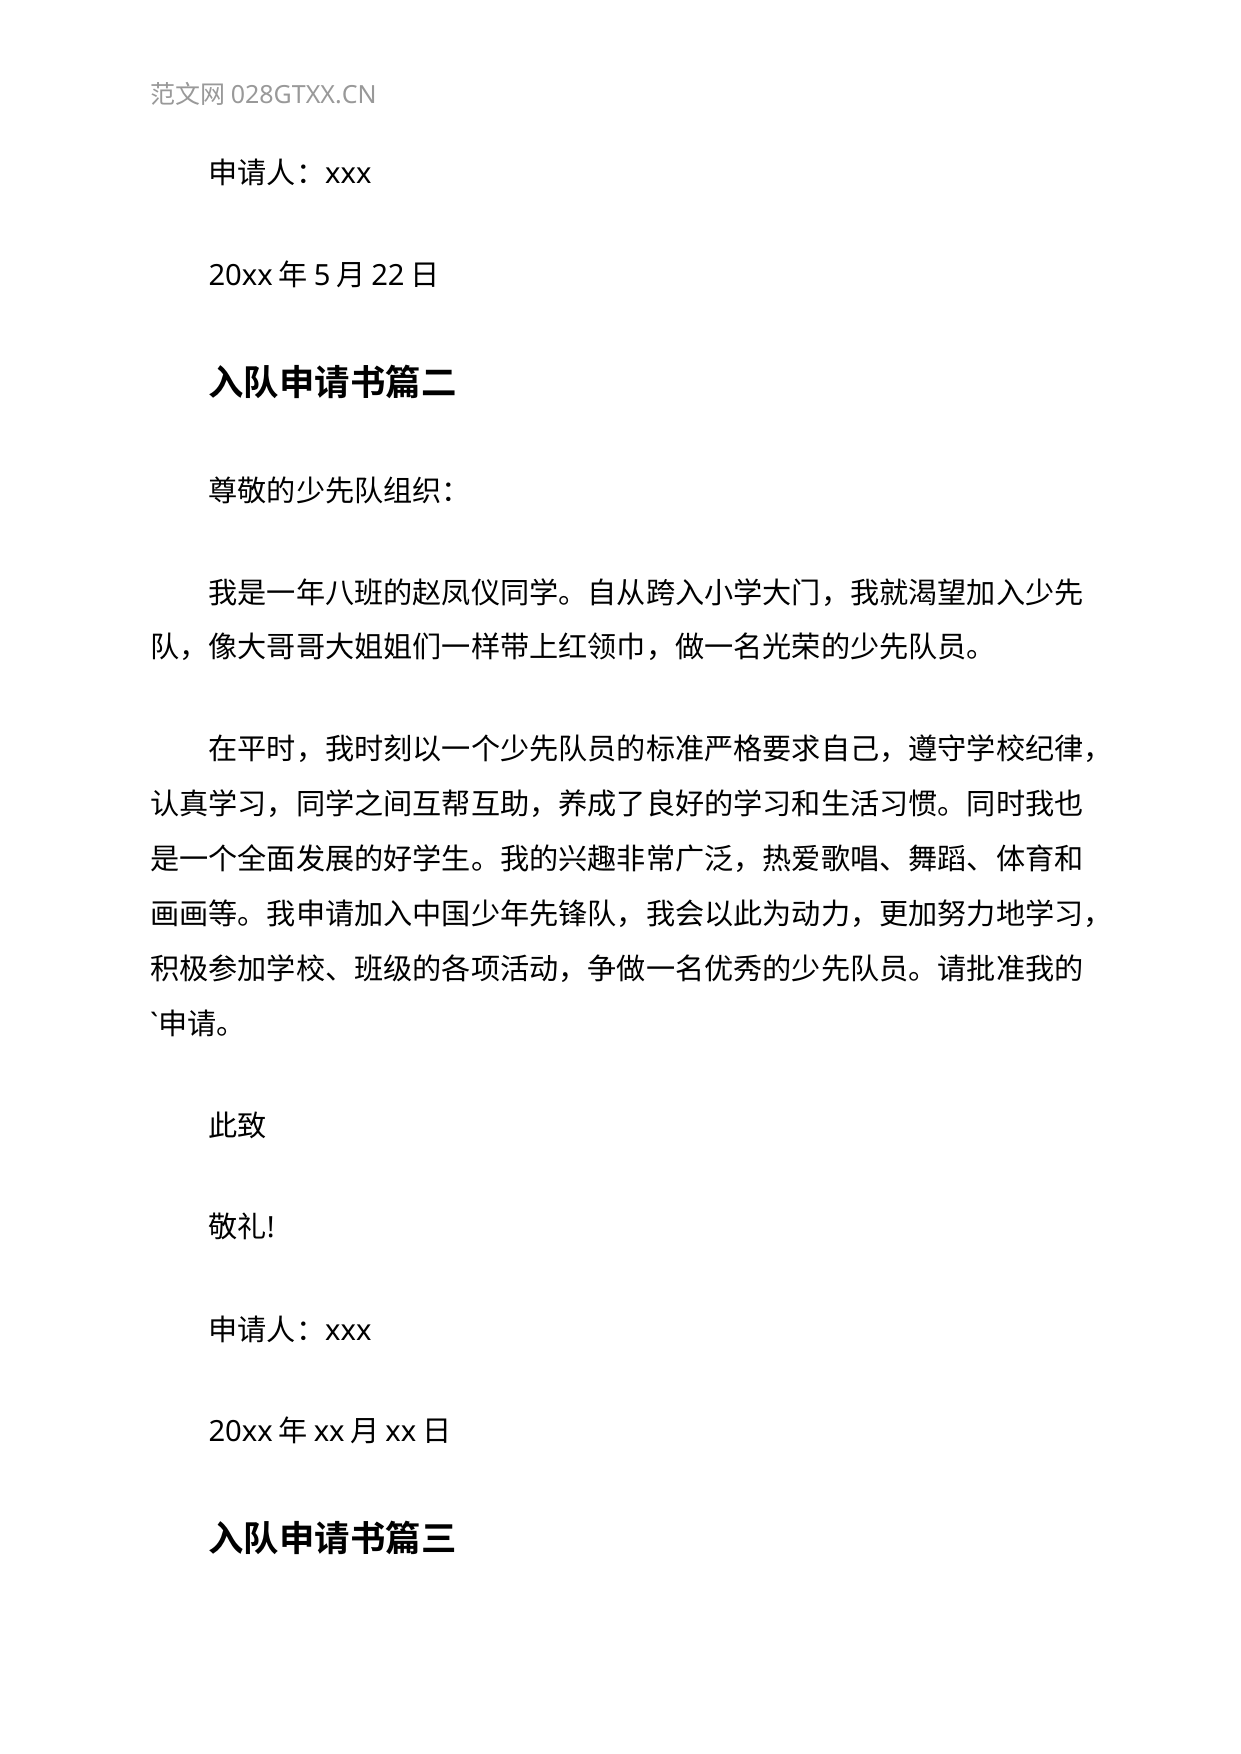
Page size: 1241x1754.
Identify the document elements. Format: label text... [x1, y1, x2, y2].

text 20xx年5月22日 [150, 252, 1090, 294]
text 申请人：xxx [150, 1306, 1090, 1348]
text 敬礼! [150, 1204, 1090, 1246]
text 入队申请书篇二 [150, 354, 1090, 405]
text 此致 [150, 1102, 1090, 1144]
text 在平时，我时刻以一个少先队员的标准严格要求自己，遵守学校纪律，认真学习，同学之间互帮互助，养成了良好的学习和生活习惯。同时我也是一个全面发展的好学生。我的兴趣非常广泛，热爱歌唱、舞蹈、体育和画画等。我申请加入中国少年先锋队，我会以此为动力，更加努力地学习，积极参加学校、班级的各项活动，争做一名优秀的少先队员。请批准我的`申请。 [150, 726, 1090, 1043]
text 入队申请书篇三 [150, 1510, 1090, 1561]
text 申请人：xxx [150, 150, 1090, 192]
text 20xx年xx月xx日 [150, 1408, 1090, 1450]
text 我是一年八班的赵凤仪同学。自从跨入小学大门，我就渴望加入少先队，像大哥哥大姐姐们一样带上红领巾，做一名光荣的少先队员。 [150, 569, 1090, 666]
text 尊敬的少先队组织： [150, 467, 1090, 510]
